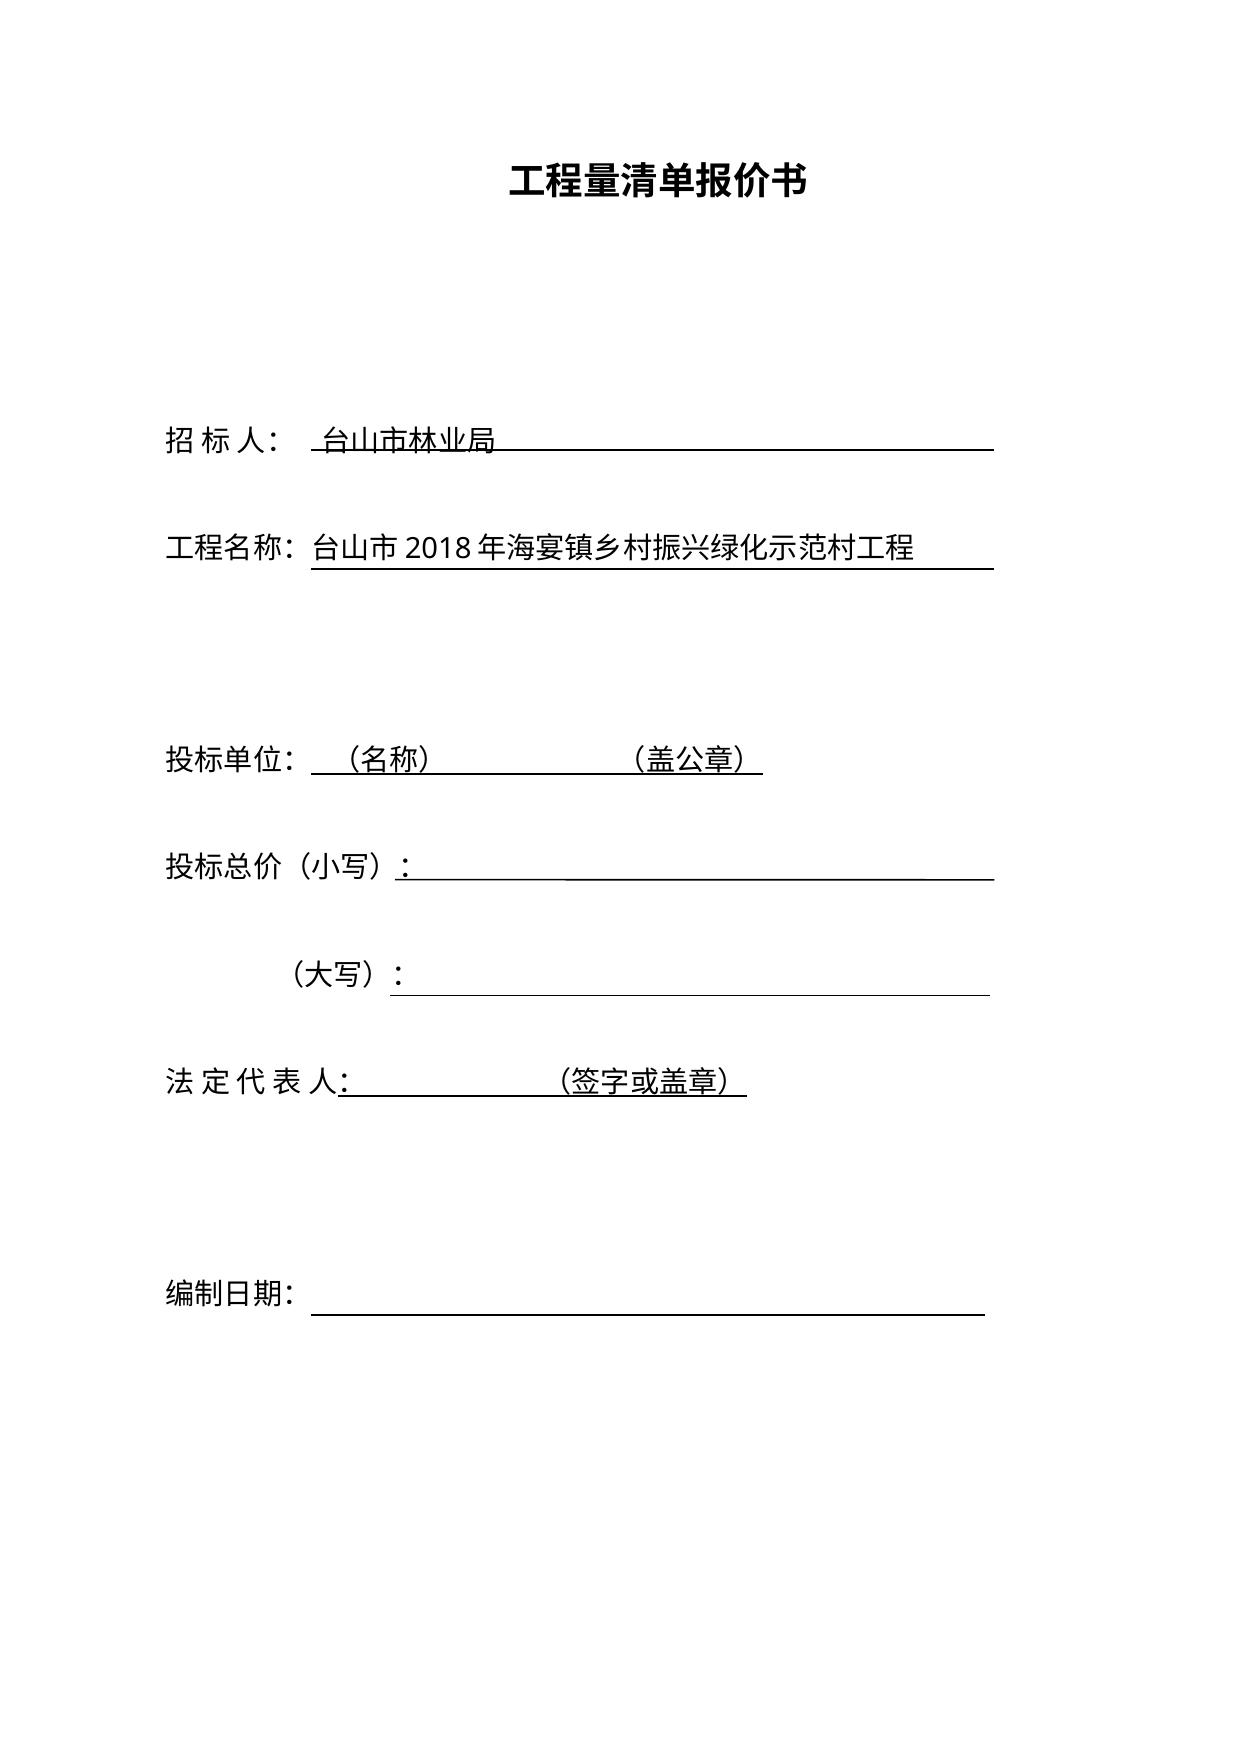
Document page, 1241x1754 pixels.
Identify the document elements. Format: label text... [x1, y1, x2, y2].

text （大写）： [275, 940, 1075, 1005]
text 工程量清单报价书 [165, 146, 1075, 211]
text 编制日期： [165, 1259, 1075, 1324]
text 工程名称：台山市2018年海宴镇乡村振兴绿化示范村工程 [165, 513, 1075, 578]
text 招 标 人： 台山市林业局 [165, 406, 1075, 471]
text 投标单位： （名称） （盖公章） [165, 725, 1075, 790]
text 法 定 代 表 人： （签字或盖章） [165, 1047, 1075, 1112]
text 投标总价（小写）： [165, 832, 1075, 897]
